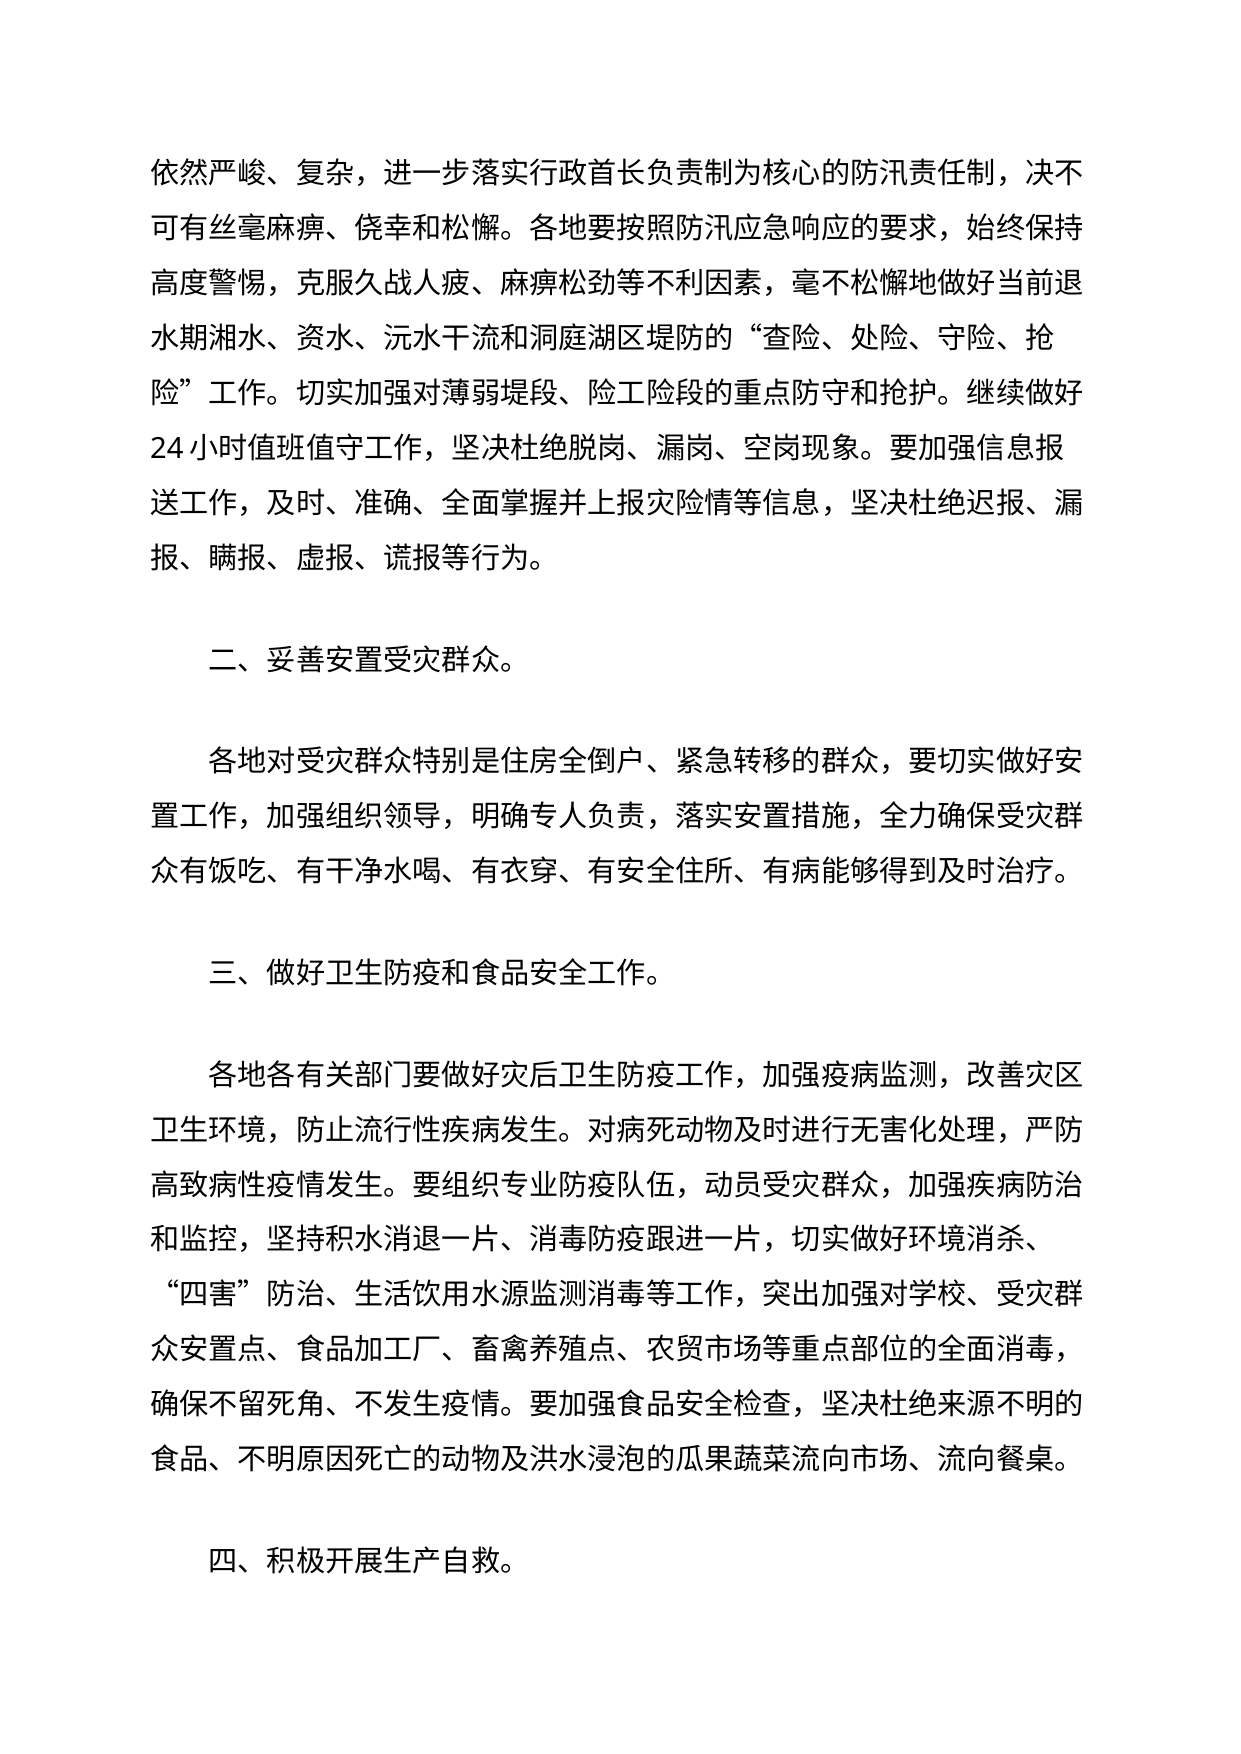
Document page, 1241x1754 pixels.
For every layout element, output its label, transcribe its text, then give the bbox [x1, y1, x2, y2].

text 四、积极开展生产自救。 [150, 1537, 1090, 1579]
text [150, 150, 1090, 577]
text 三、做好卫生防疫和食品安全工作。 [150, 949, 1090, 992]
text 各地对受灾群众特别是住房全倒户、紧急转移的群众，要切实做好安置工作，加强组织领导，明确专人负责，落实安置措施，全力确保受灾群众有饭吃、有干净水喝、有衣穿、有安全住所、有病能够得到及时治疗。 [150, 738, 1090, 890]
text 各地各有关部门要做好灾后卫生防疫工作，加强疫病监测，改善灾区卫生环境，防止流行性疾病发生。对病死动物及时进行无害化处理，严防高致病性疫情发生。要组织专业防疫队伍，动员受灾群众，加强疾病防治和监控，坚持积水消退一片、消毒防疫跟进一片，切实做好环境消杀、“四害”防治、生活饮用水源监测消毒等工作，突出加强对学校、受灾群众安置点、食品加工厂、畜禽养殖点、农贸市场等重点部位的全面消毒，确保不留死角、不发生疫情。要加强食品安全检查，坚决杜绝来源不明的食品、不明原因死亡的动物及洪水浸泡的瓜果蔬菜流向市场、流向餐桌。 [150, 1051, 1090, 1478]
text 二、妥善安置受灾群众。 [150, 636, 1090, 678]
